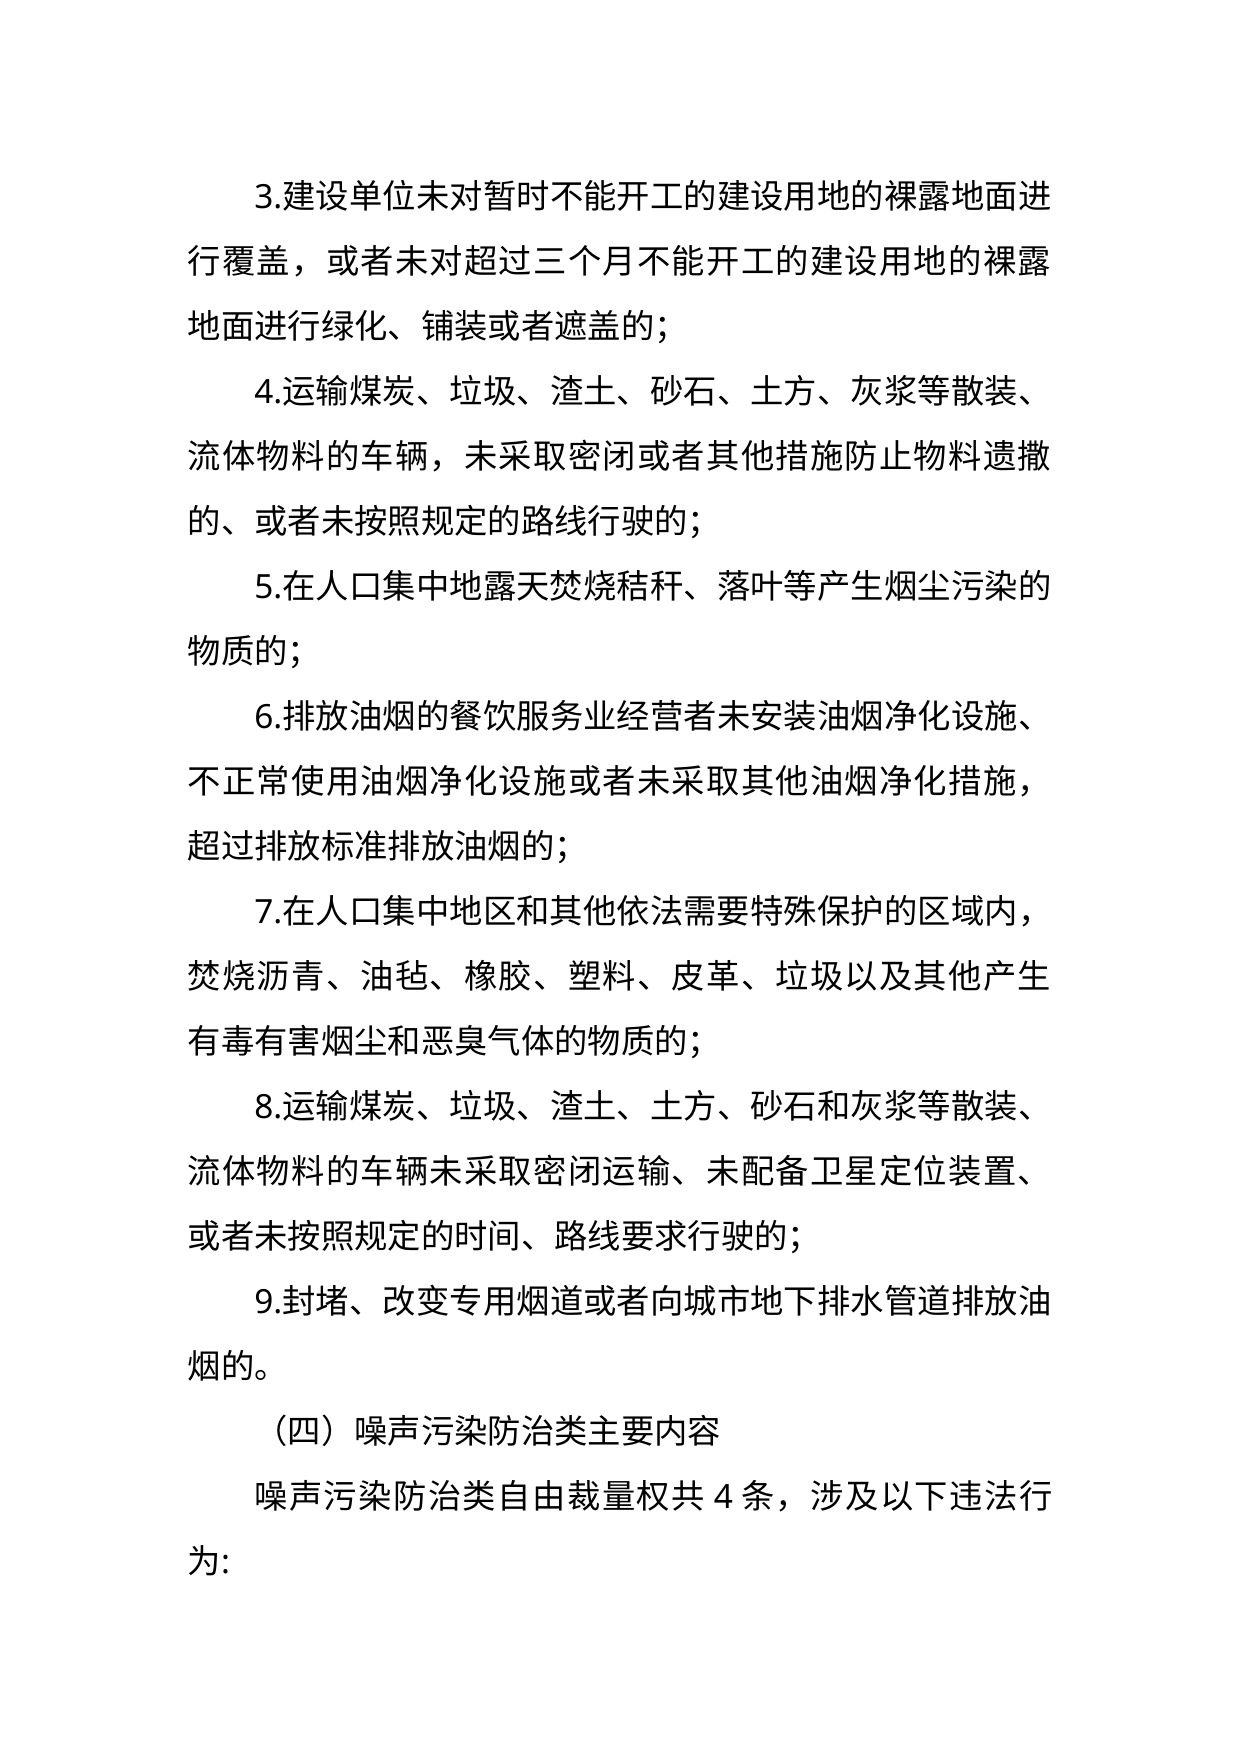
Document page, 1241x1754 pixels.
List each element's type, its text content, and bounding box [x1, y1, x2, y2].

list 9.封堵、改变专用烟道或者向城市地下排水管道排放油烟的。 [187, 1267, 1053, 1397]
list 5.在人口集中地露天焚烧秸秆、落叶等产生烟尘污染的物质的； [187, 552, 1053, 682]
list 4.运输煤炭、垃圾、渣土、砂石、土方、灰浆等散装、流体物料的车辆，未采取密闭或者其他措施防止物料遗撒的、或者未按照规定的路线行驶的； [187, 357, 1053, 552]
list 8.运输煤炭、垃圾、渣土、土方、砂石和灰浆等散装、流体物料的车辆未采取密闭运输、未配备卫星定位装置、或者未按照规定的时间、路线要求行驶的； [187, 1072, 1053, 1267]
list 噪声污染防治类自由裁量权共4条，涉及以下违法行为: [187, 1462, 1053, 1592]
list 3.建设单位未对暂时不能开工的建设用地的裸露地面进行覆盖，或者未对超过三个月不能开工的建设用地的裸露地面进行绿化、铺装或者遮盖的； [187, 162, 1053, 357]
list 6.排放油烟的餐饮服务业经营者未安装油烟净化设施、不正常使用油烟净化设施或者未采取其他油烟净化措施，超过排放标准排放油烟的； [187, 682, 1053, 877]
list （四）噪声污染防治类主要内容 [187, 1397, 1053, 1462]
list 7.在人口集中地区和其他依法需要特殊保护的区域内，焚烧沥青、油毡、橡胶、塑料、皮革、垃圾以及其他产生有毒有害烟尘和恶臭气体的物质的； [187, 877, 1053, 1072]
